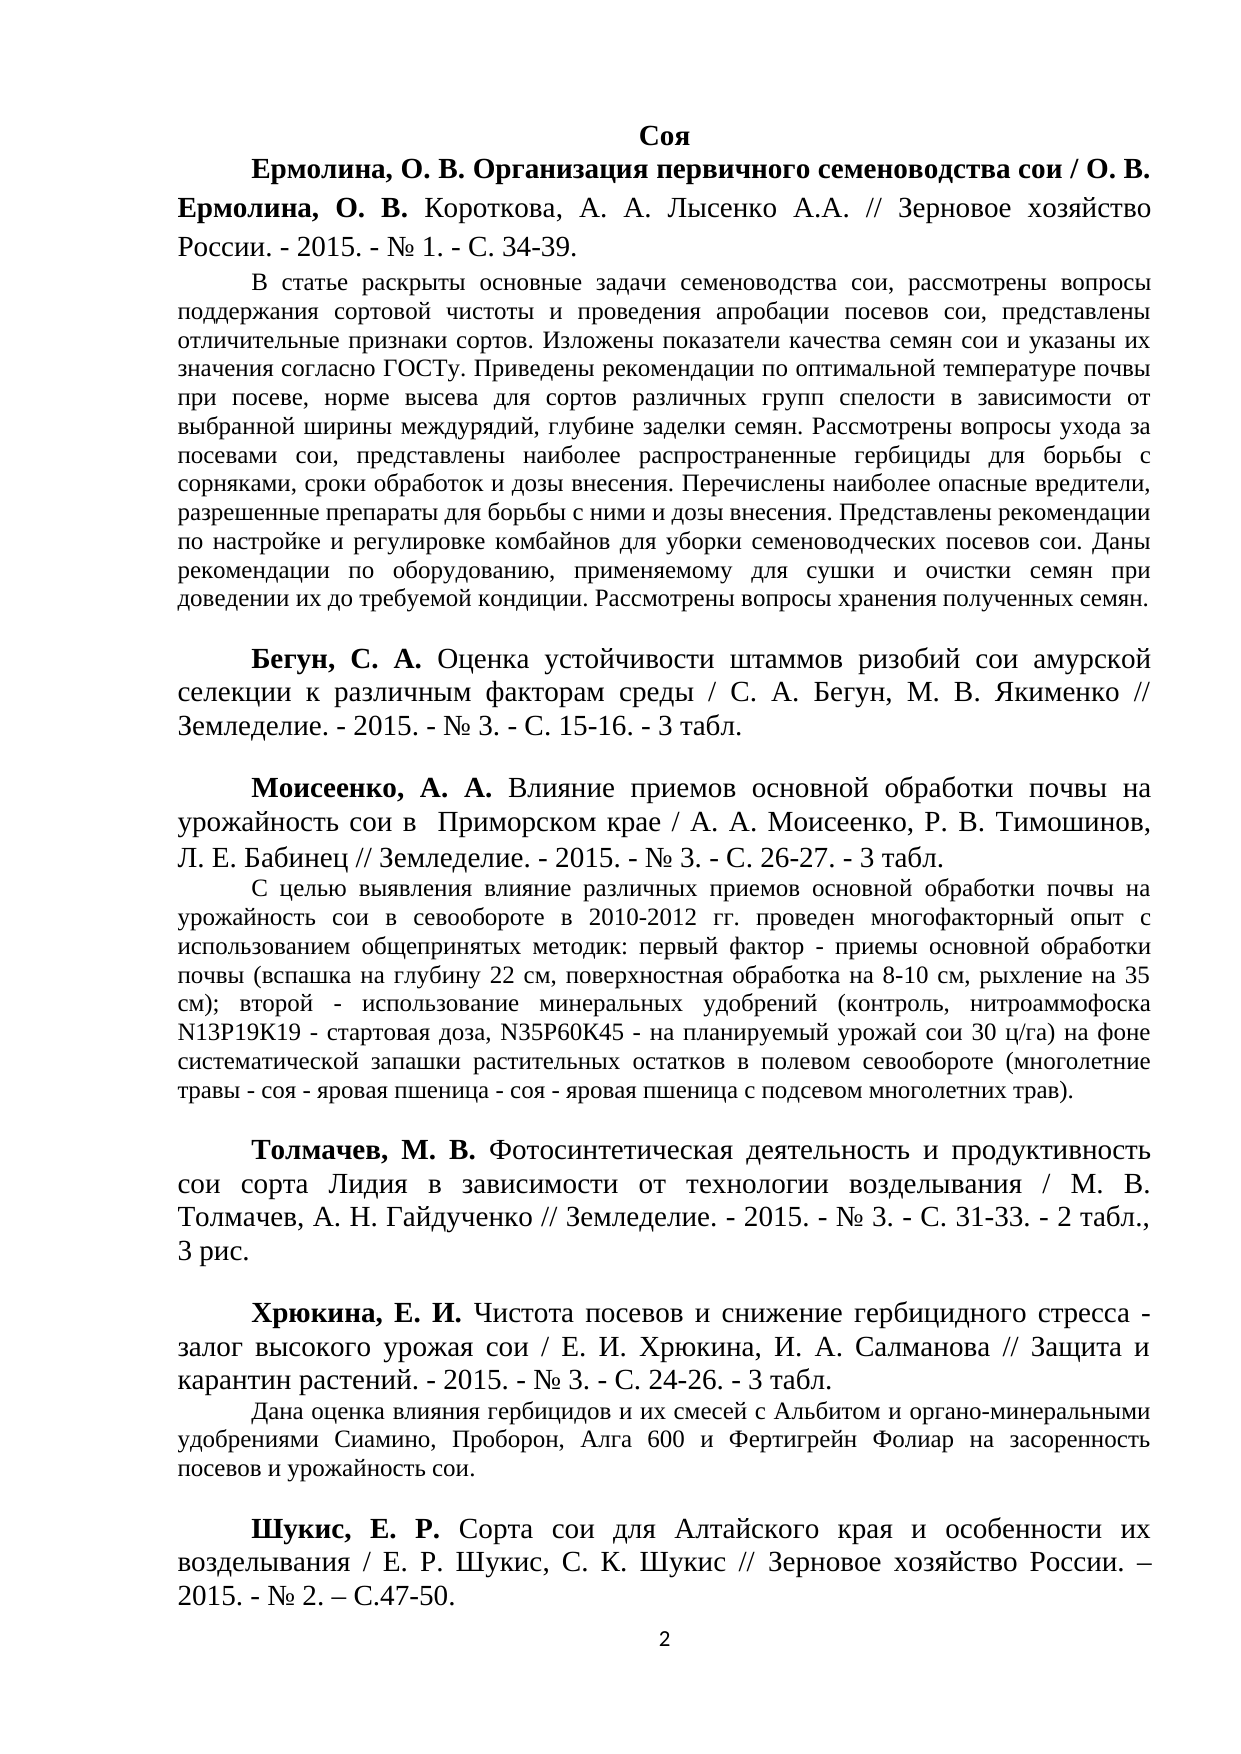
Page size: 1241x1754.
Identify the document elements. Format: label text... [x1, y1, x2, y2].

text Хрюкина, Е. И. Чистота посевов и снижение гербицидного стресса - залог высокого урожая сои / Е. И. Хрюкина, И. А. Салманова // Защита и карантин растений. - 2015. - № 3. - С. 24-26. - 3 табл. [177, 1295, 1152, 1396]
text Шукис, Е. Р. Сорта сои для Алтайского края и особенности их возделывания / Е. Р. Шукис, С. К. Шукис // Зерновое хозяйство России. – 2015. - № 2. – С.47-50. [177, 1511, 1152, 1611]
text Дана оценка влияния гербицидов и их смесей с Альбитом и органо-минеральными удобрениями Сиамино, Проборон, Алга 600 и Фертигрейн Фолиар на засоренность посевов и урожайность сои. [177, 1396, 1152, 1482]
text Толмачев, М. В. Фотосинтетическая деятельность и продуктивность сои сорта Лидия в зависимости от технологии возделывания / М. В. Толмачев, А. Н. Гайдученко // Земледелие. - 2015. - № 3. - С. 31-33. - 2 табл., 3 рис. [177, 1132, 1152, 1266]
text Бегун, С. А. Оценка устойчивости штаммов ризобий сои aмурской селекции к различным факторам среды / С. А. Бегун, М. В. Якименко // Земледелие. - 2015. - № 3. - С. 15-16. - 3 табл. [177, 641, 1152, 742]
text Соя [177, 118, 1152, 152]
text Ермолина, О. В. Организация первичного семеноводства сои / О. В. Ермолина, О. В. Короткова, А. А. Лысенко А.А. // Зерновое хозяйство России. - 2015. - № 1. - С. 34-39. [177, 152, 1152, 262]
text С целью выявления влияние различных приемов основной обработки почвы на урожайность сои в севообороте в 2010-2012 гг. проведен многофакторный опыт с использованием общепринятых методик: первый фактор - приемы основной обработки почвы (вспашка на глубину 22 см, поверхностная обработка на 8-10 см, рыхление на 35 см); второй - использование минеральных удобрений (контроль, нитроаммофоска N13Р19К19 - стартовая доза, N35Р60К45 - на планируемый урожай сои 30 ц/га) на фоне систематической запашки растительных остатков в полевом севообороте (многолетние травы - соя - яровая пшеница - соя - яровая пшеница с подсевом многолетних трав). [177, 873, 1152, 1103]
text Моисеенко, А. А. Влияние приемов основной обработки почвы на урожайность сои в Приморском крае / А. А. Моисеенко, Р. В. Тимошинов, Л. Е. Бабинец // Земледелие. - 2015. - № 3. - С. 26-27. - 3 табл. [177, 770, 1152, 873]
text В статье раскрыты основные задачи семеноводства сои, рассмотрены вопросы поддержания сортовой чистоты и проведения апробации посевов сои, представлены отличительные признаки сортов. Изложены показатели качества семян сои и указаны их значения согласно ГОСТу. Приведены рекомендации по оптимальной температуре почвы при посеве, норме высева для сортов различных групп спелости в зависимости от выбранной ширины междурядий, глубине заделки семян. Рассмотрены вопросы ухода за посевами сои, представлены наиболее распространенные гербициды для борьбы с сорняками, сроки обработок и дозы внесения. Перечислены наиболее опасные вредители, разрешенные препараты для борьбы с ними и дозы внесения. Представлены рекомендации по настройке и регулировке комбайнов для уборки семеноводческих посевов сои. Даны рекомендации по оборудованию, применяемому для сушки и очистки семян при доведении их до требуемой кондиции. Рассмотрены вопросы хранения полученных семян. [177, 267, 1152, 612]
